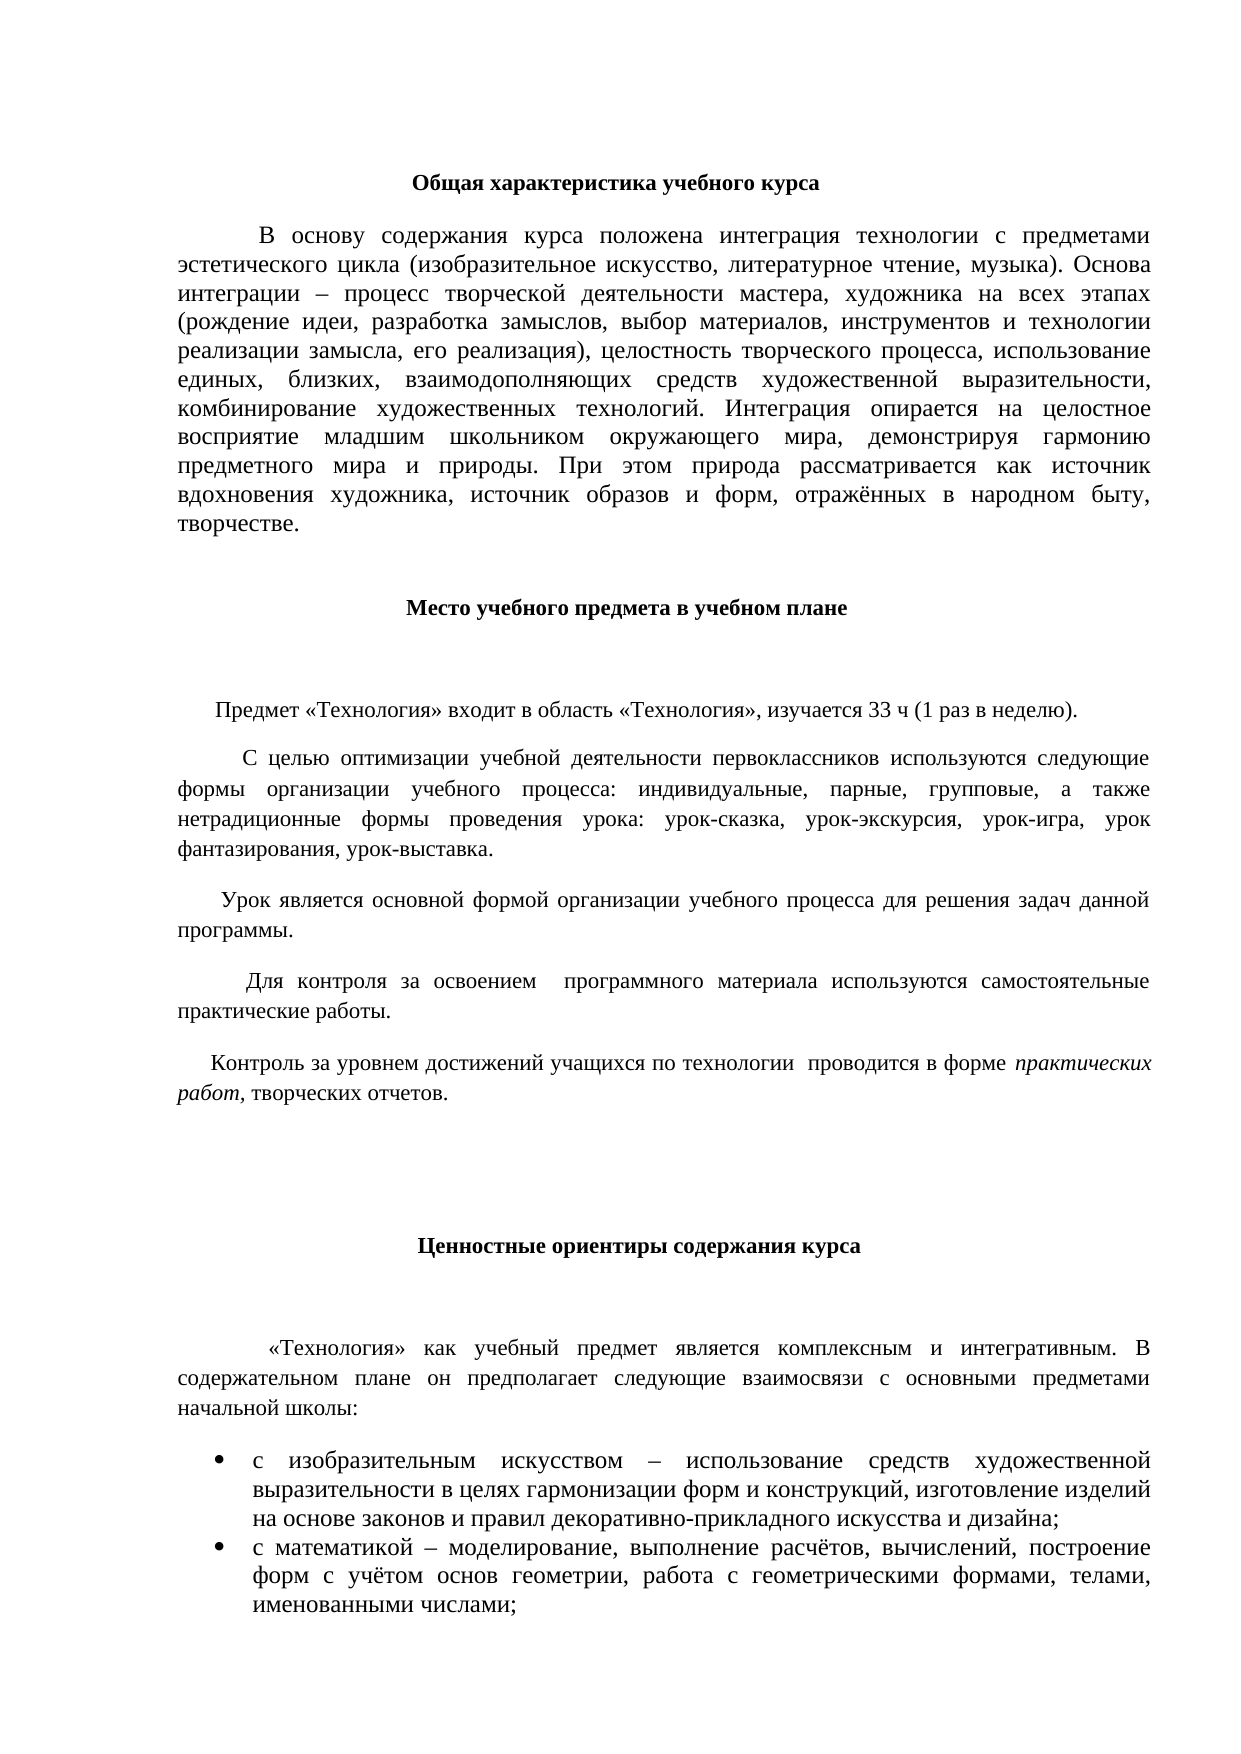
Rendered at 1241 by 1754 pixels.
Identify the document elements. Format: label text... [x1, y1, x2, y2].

text Ценностные ориентиры содержания курса [177, 1232, 1152, 1258]
text Урок является основной формой организации учебного процесса для решения задач данной программы. [177, 886, 1152, 943]
text «Технология» как учебный предмет является комплексным и интегративным. В содержательном плане он предполагает следующие взаимосвязи с основными предметами начальной школы: [177, 1334, 1152, 1421]
text Контроль за уровнем достижений учащихся по технологии проводится в форме практических работ, творческих отчетов. [177, 1049, 1152, 1105]
text Общая характеристика учебного курса [177, 169, 1152, 196]
text В основу содержания курса положена интеграция технологии с предметами эстетического цикла (изобразительное искусство, литературное чтение, музыка). Основа интеграции – процесс творческой деятельности мастера, художника на всех этапах (рождение идеи, разработка замыслов, выбор материалов, инструментов и технологии реализации замысла, его реализация), целостность творческого процесса, использование единых, близких, взаимодополняющих средств художественной выразительности, комбинирование художественных технологий. Интеграция опирается на целостное восприятие младшим школьником окружающего мира, демонстрируя гармонию предметного мира и природы. При этом природа рассматривается как источник вдохновения художника, источник образов и форм, отражённых в народном быту, творчестве. [177, 220, 1152, 536]
text Для контроля за освоением программного материала используются самостоятельные практические работы. [177, 967, 1152, 1024]
text С целью оптимизации учебной деятельности первоклассников используются следующие формы организации учебного процесса: индивидуальные, парные, групповые, а также нетрадиционные формы проведения урока: урок-сказка, урок-экскурсия, урок-игра, урок фантазирования, урок-выставка. [177, 744, 1152, 861]
text Предмет «Технология» входит в область «Технология», изучается 33 ч (1 раз в неделю). [215, 696, 1152, 722]
list с изобразительным искусством – использование средств художественной выразительности в целях гармонизации форм и конструкций, изготовление изделий на основе законов и правил декоративно-прикладного искусства и дизайна; [215, 1446, 1152, 1532]
list с математикой – моделирование, выполнение расчётов, вычислений, построение форм с учётом основ геометрии, работа с геометрическими формами, телами, именованными числами; [215, 1532, 1152, 1618]
text Место учебного предмета в учебном плане [177, 594, 1152, 620]
